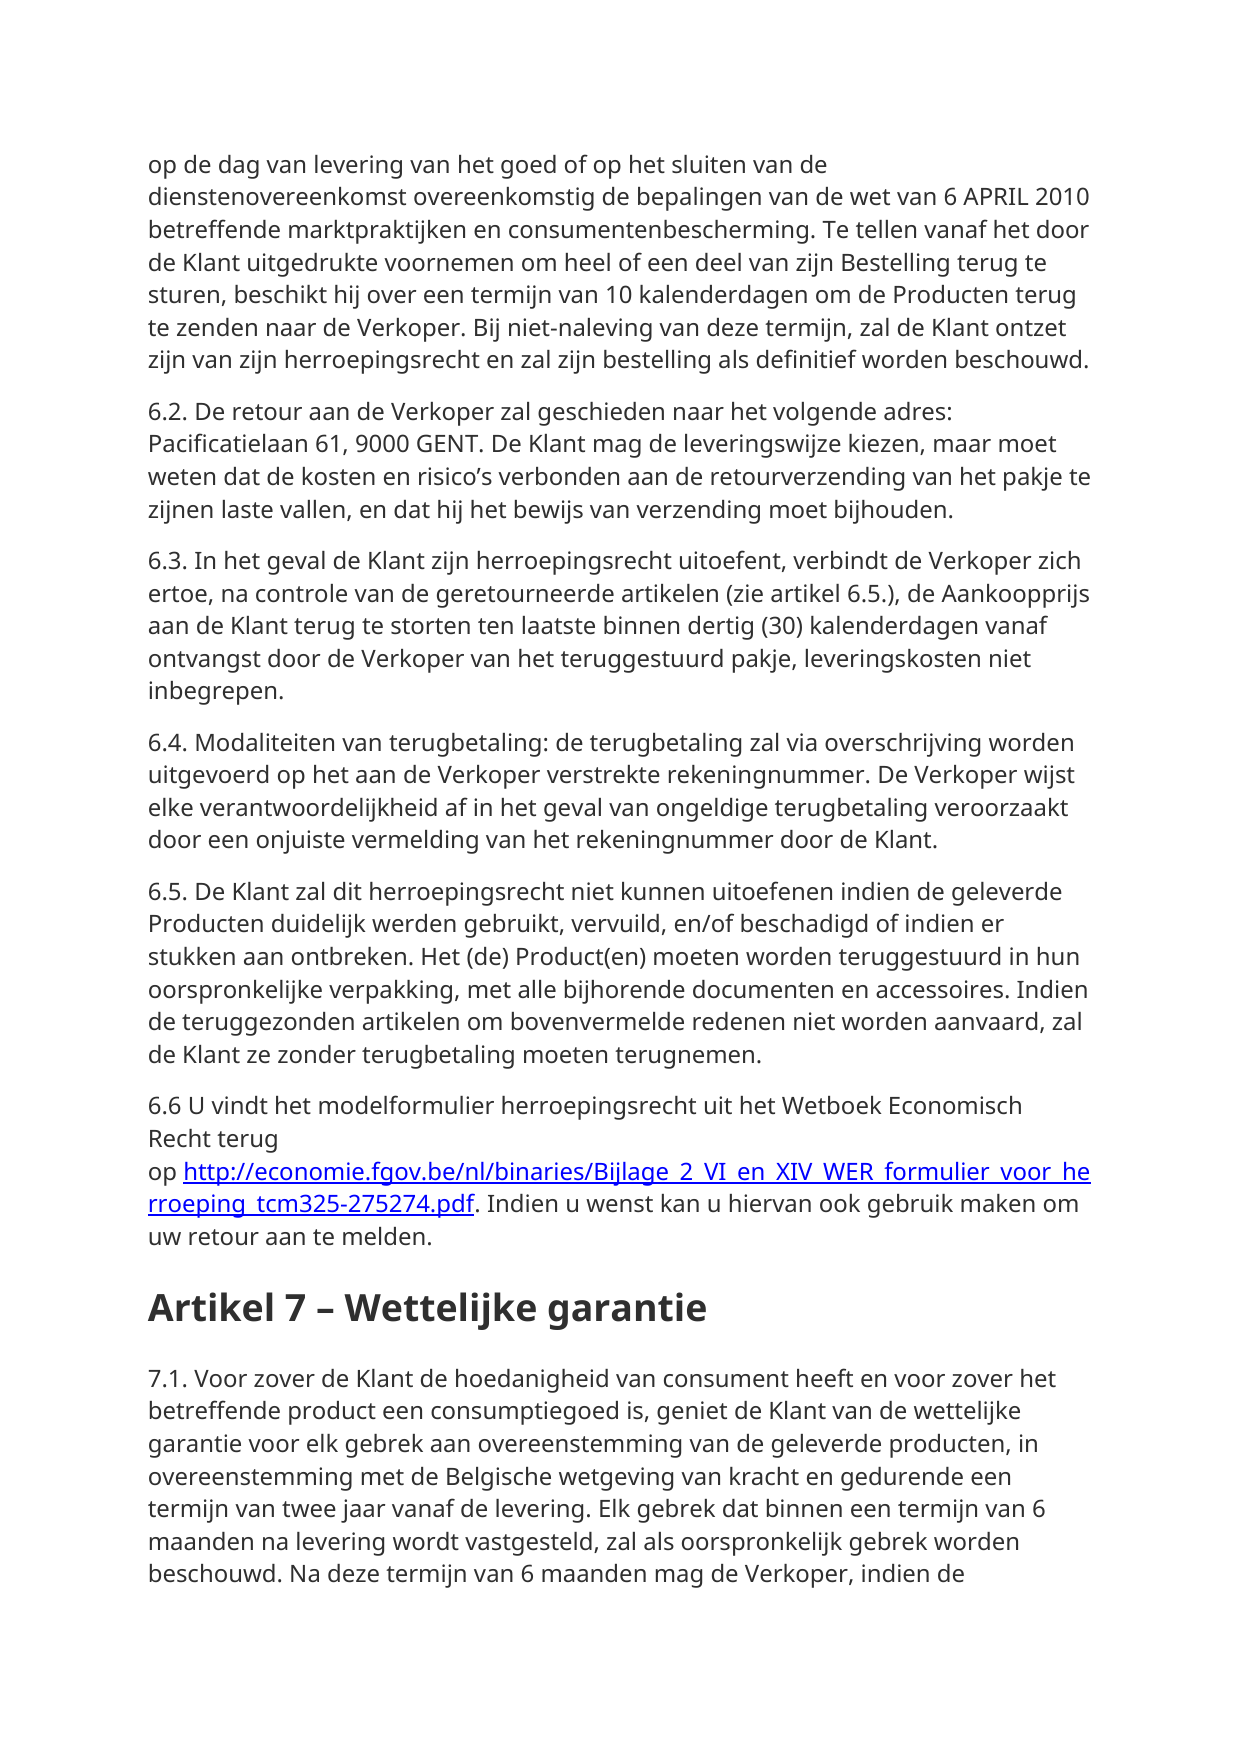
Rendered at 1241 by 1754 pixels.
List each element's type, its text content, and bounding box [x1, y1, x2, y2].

text Artikel 7 – Wettelijke garantie [148, 1281, 1093, 1332]
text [148, 148, 1093, 376]
text 6.3. In het geval de Klant zijn herroepingsrecht uitoefent, verbindt de Verkoper zich ertoe, na controle van de geretourneerde artikelen (zie artikel 6.5.), de Aankoopprijs aan de Klant terug te storten ten laatste binnen dertig (30) kalenderdagen vanaf ontvangst door de Verkoper van het teruggestuurd pakje, leveringskosten niet inbegrepen. [148, 544, 1093, 707]
text 6.6 U vindt het modelformulier herroepingsrecht uit het Wetboek Economisch Recht terug op http://economie.fgov.be/nl/binaries/Bijlage_2_VI_en_XIV_WER_formulier_voor_herroeping_tcm325-275274.pdf. Indien u wenst kan u hiervan ook gebruik maken om uw retour aan te melden. [148, 1089, 1093, 1252]
text 6.5. De Klant zal dit herroepingsrecht niet kunnen uitoefenen indien de geleverde Producten duidelijk werden gebruikt, vervuild, en/of beschadigd of indien er stukken aan ontbreken. Het (de) Product(en) moeten worden teruggestuurd in hun oorspronkelijke verpakking, met alle bijhorende documenten en accessoires. Indien de teruggezonden artikelen om bovenvermelde redenen niet worden aanvaard, zal de Klant ze zonder terugbetaling moeten terugnemen. [148, 875, 1093, 1070]
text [148, 1361, 1093, 1590]
text 6.2. De retour aan de Verkoper zal geschieden naar het volgende adres: Pacificatielaan 61, 9000 GENT. De Klant mag de leveringswijze kiezen, maar moet weten dat de kosten en risico’s verbonden aan de retourverzending van het pakje te zijnen laste vallen, en dat hij het bewijs van verzending moet bijhouden. [148, 394, 1093, 525]
text 6.4. Modaliteiten van terugbetaling: de terugbetaling zal via overschrijving worden uitgevoerd op het aan de Verkoper verstrekte rekeningnummer. De Verkoper wijst elke verantwoordelijkheid af in het geval van ongeldige terugbetaling veroorzaakt door een onjuiste vermelding van het rekeningnummer door de Klant. [148, 726, 1093, 856]
